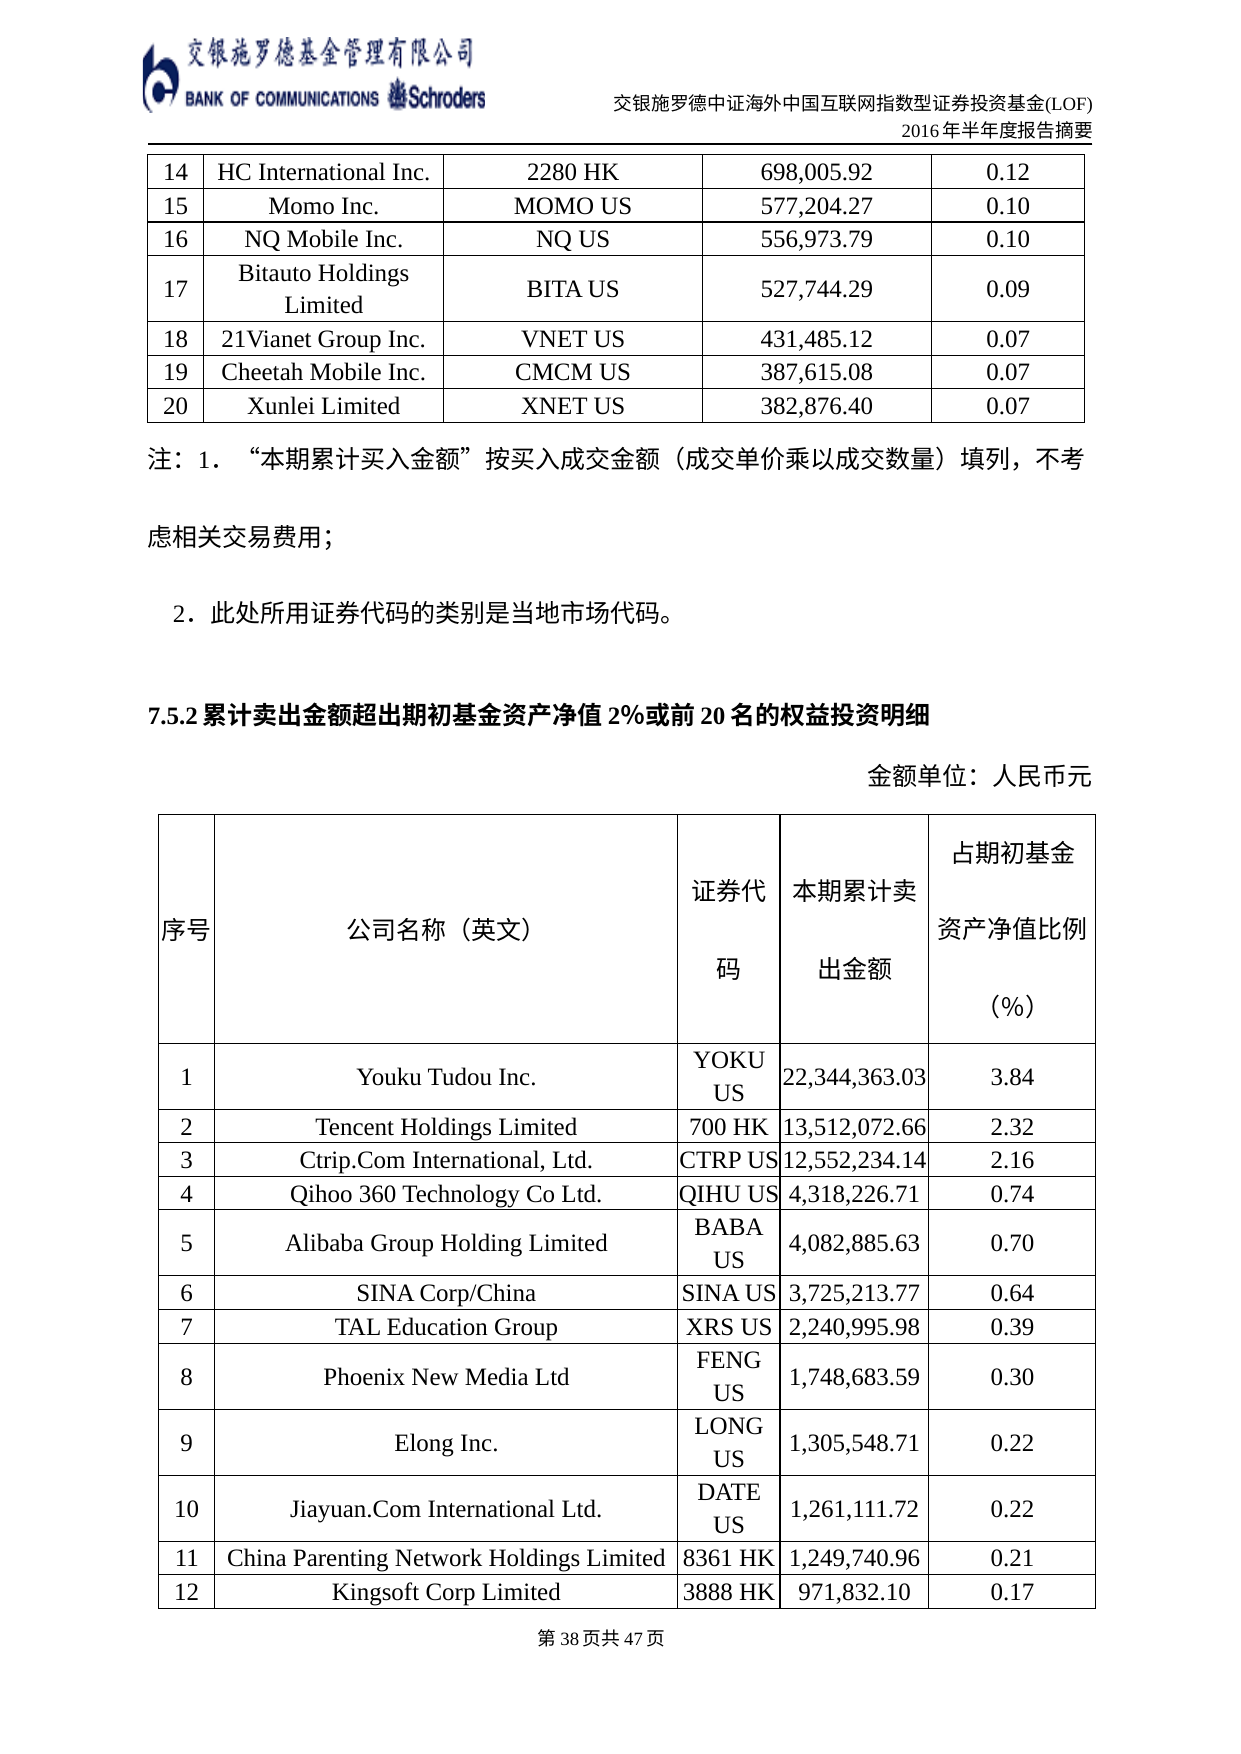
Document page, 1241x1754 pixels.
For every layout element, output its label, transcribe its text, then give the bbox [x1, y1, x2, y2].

table_header 占期初基金 资产净值比例（％） [929, 815, 1095, 1043]
table_cell 527,744.29 [703, 256, 931, 321]
table_cell MOMO US [444, 189, 702, 221]
table_cell 18 [148, 322, 203, 354]
text 金额单位：人民币元 [149, 742, 1092, 807]
table_cell 5 [159, 1210, 214, 1275]
table_cell 6 [159, 1276, 214, 1309]
table_cell Youku Tudou Inc. [215, 1044, 677, 1109]
table_cell 13,512,072.66 [781, 1110, 928, 1142]
table_cell 431,485.12 [703, 322, 931, 354]
table_cell 0.70 [929, 1210, 1095, 1275]
table_cell 0.07 [932, 356, 1084, 388]
table_cell 14 [148, 155, 203, 188]
table_cell Xunlei Limited [204, 389, 443, 422]
table_cell 4 [159, 1177, 214, 1209]
table_cell 0.10 [932, 223, 1084, 255]
table_cell 0.39 [929, 1310, 1095, 1342]
table_cell Cheetah Mobile Inc. [204, 356, 443, 388]
table_cell 12 [159, 1575, 214, 1608]
table_cell Bitauto Holdings Limited [204, 256, 443, 321]
table_cell XNET US [444, 389, 702, 422]
table_cell 2,240,995.98 [781, 1310, 928, 1342]
table_cell 971,832.10 [781, 1575, 928, 1608]
table_cell 10 [159, 1476, 214, 1541]
table_cell Qihoo 360 Technology Co Ltd. [215, 1177, 677, 1209]
table_cell 22,344,363.03 [781, 1044, 928, 1109]
table_cell NQ Mobile Inc. [204, 223, 443, 255]
table_cell Ctrip.Com International, Ltd. [215, 1143, 677, 1176]
text 2．此处所用证券代码的类别是当地市场代码。 [148, 579, 1092, 644]
table_cell LONG US [678, 1410, 779, 1474]
table_cell Jiayuan.Com International Ltd. [215, 1476, 677, 1541]
table_cell 2.32 [929, 1110, 1095, 1142]
table_cell 3.84 [929, 1044, 1095, 1109]
table_cell YOKU US [678, 1044, 779, 1109]
text 注：1．“本期累计买入金额”按买入成交金额（成交单价乘以成交数量）填列，不考虑相关交易费用； [148, 426, 1092, 568]
table_header 公司名称（英文） [215, 815, 677, 1043]
table_cell China Parenting Network Holdings Limited [215, 1542, 677, 1574]
table_cell BITA US [444, 256, 702, 321]
table_cell 2280 HK [444, 155, 702, 188]
table_cell 4,318,226.71 [781, 1177, 928, 1209]
table_cell 9 [159, 1410, 214, 1474]
table_cell 12,552,234.14 [781, 1143, 928, 1176]
table_cell 20 [148, 389, 203, 422]
table_cell Momo Inc. [204, 189, 443, 221]
table_cell HC International Inc. [204, 155, 443, 188]
table_cell 0.07 [932, 322, 1084, 354]
table_cell NQ US [444, 223, 702, 255]
table_cell SINA Corp/China [215, 1276, 677, 1309]
table_header 序号 [159, 815, 214, 1043]
table_cell 16 [148, 223, 203, 255]
table_cell 19 [148, 356, 203, 388]
table_cell 17 [148, 256, 203, 321]
table_cell 1,748,683.59 [781, 1344, 928, 1408]
table_cell 3888 HK [678, 1575, 779, 1608]
table_cell 15 [148, 189, 203, 221]
text 7.5.2累计卖出金额超出期初基金资产净值2％或前20名的权益投资明细 [148, 695, 1092, 731]
table_cell Elong Inc. [215, 1410, 677, 1474]
table_cell 7 [159, 1310, 214, 1342]
table_cell 556,973.79 [703, 223, 931, 255]
table_cell 4,082,885.63 [781, 1210, 928, 1275]
table_cell 0.10 [932, 189, 1084, 221]
table_cell 0.64 [929, 1276, 1095, 1309]
table_cell 0.07 [932, 389, 1084, 422]
table_cell 11 [159, 1542, 214, 1574]
table_cell Kingsoft Corp Limited [215, 1575, 677, 1608]
table_header 本期累计卖出金额 [781, 815, 928, 1043]
table_cell 700 HK [678, 1110, 779, 1142]
table_cell SINA US [678, 1276, 779, 1309]
table_cell 0.09 [932, 256, 1084, 321]
table_cell 0.21 [929, 1542, 1095, 1574]
table_cell 387,615.08 [703, 356, 931, 388]
table_cell VNET US [444, 322, 702, 354]
table_cell BABA US [678, 1210, 779, 1275]
table_cell CMCM US [444, 356, 702, 388]
table_cell 1,261,111.72 [781, 1476, 928, 1541]
table_cell 698,005.92 [703, 155, 931, 188]
table_cell 382,876.40 [703, 389, 931, 422]
table_header 证券代码 [678, 815, 779, 1043]
table_cell 8 [159, 1344, 214, 1408]
table_cell Alibaba Group Holding Limited [215, 1210, 677, 1275]
table_cell XRS US [678, 1310, 779, 1342]
table_cell FENG US [678, 1344, 779, 1408]
table_cell 0.74 [929, 1177, 1095, 1209]
table_cell Phoenix New Media Ltd [215, 1344, 677, 1408]
table_cell 1 [159, 1044, 214, 1109]
table_cell CTRP US [678, 1143, 779, 1176]
table_cell 3,725,213.77 [781, 1276, 928, 1309]
table_cell TAL Education Group [215, 1310, 677, 1342]
table_cell 1,249,740.96 [781, 1542, 928, 1574]
table_cell 0.22 [929, 1410, 1095, 1474]
table_cell 0.22 [929, 1476, 1095, 1541]
table_cell Tencent Holdings Limited [215, 1110, 677, 1142]
picture [142, 37, 485, 113]
table_cell QIHU US [678, 1177, 779, 1209]
table_cell 0.30 [929, 1344, 1095, 1408]
table_cell 21Vianet Group Inc. [204, 322, 443, 354]
table_cell 577,204.27 [703, 189, 931, 221]
table_cell 0.12 [932, 155, 1084, 188]
table_cell 0.17 [929, 1575, 1095, 1608]
table_cell 8361 HK [678, 1542, 779, 1574]
table_cell 2 [159, 1110, 214, 1142]
table_cell 2.16 [929, 1143, 1095, 1176]
table_cell 1,305,548.71 [781, 1410, 928, 1474]
table_cell 3 [159, 1143, 214, 1176]
table_cell DATE US [678, 1476, 779, 1541]
